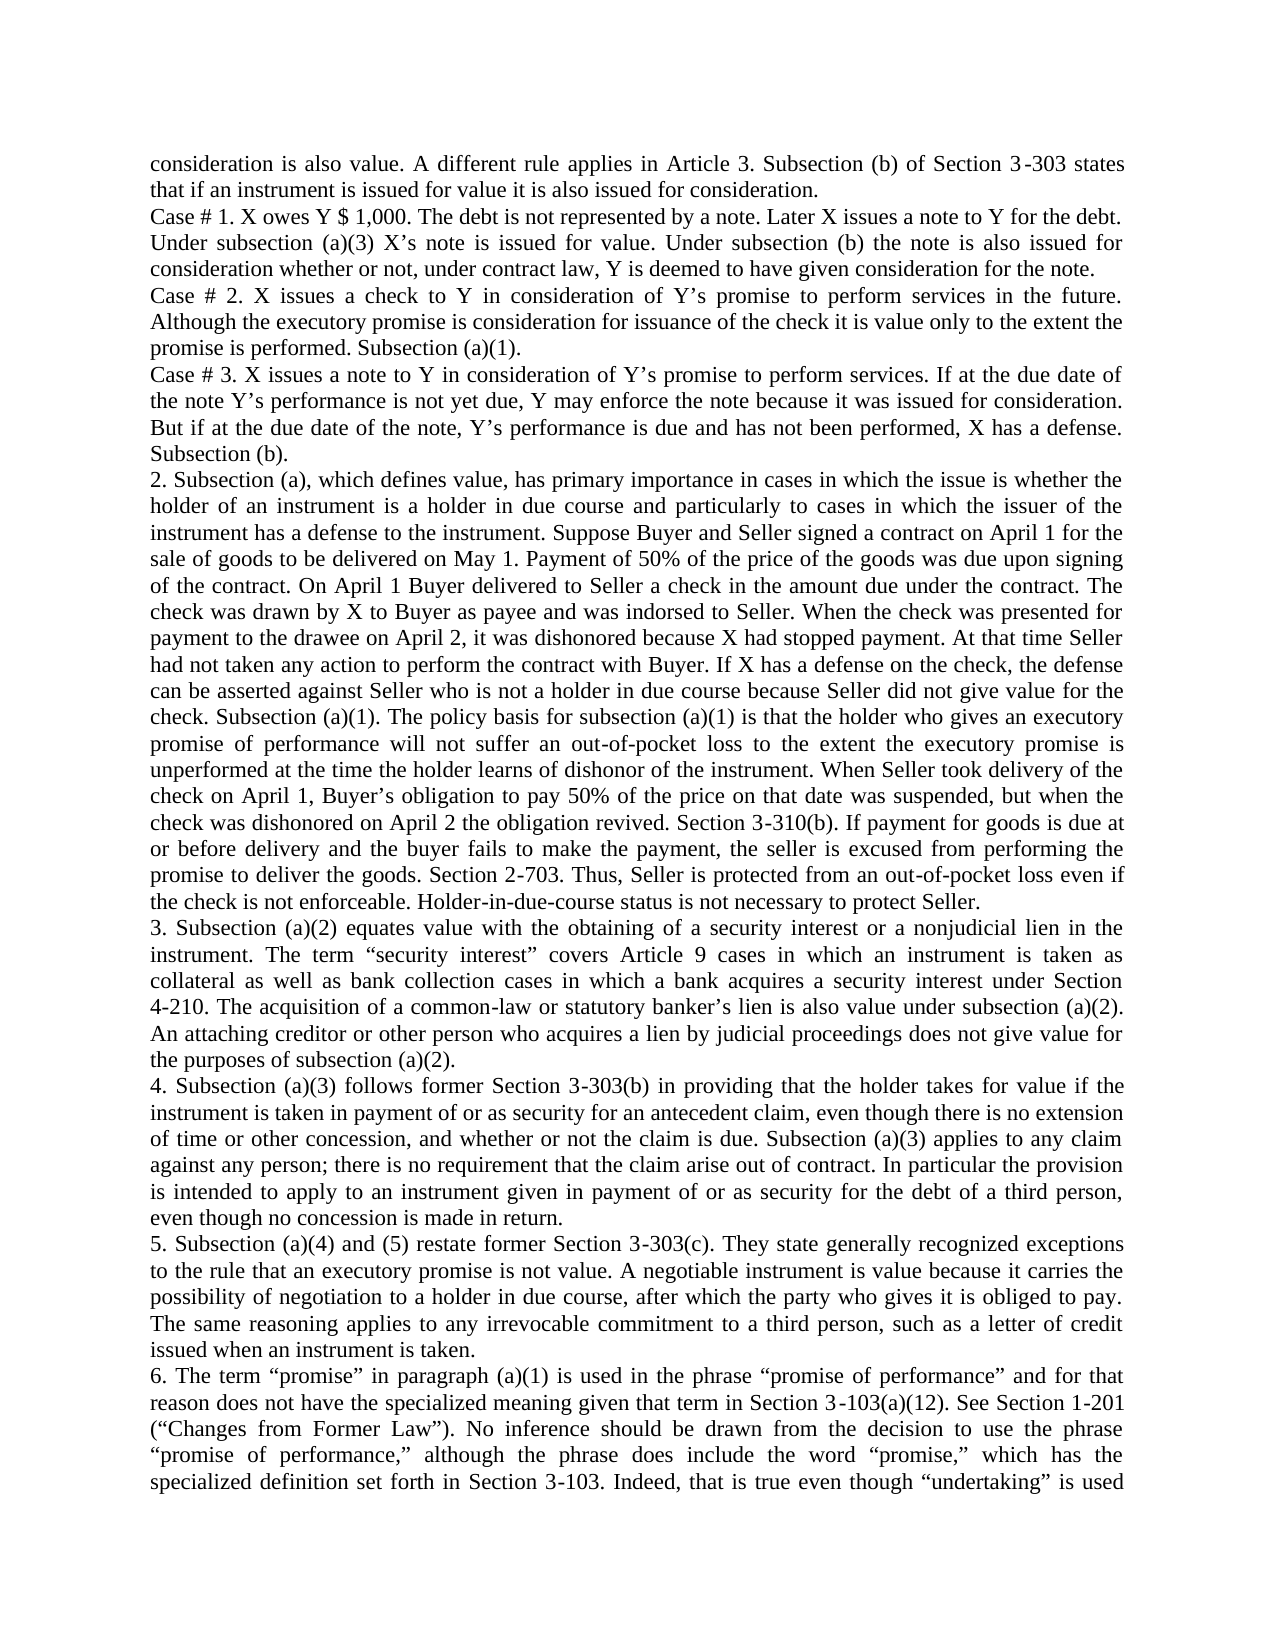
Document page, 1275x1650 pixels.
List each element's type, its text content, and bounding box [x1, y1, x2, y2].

text 2. Subsection (a), which defines value, has primary importance in cases in which the issue is whether the holder of an instrument is a holder in due course and particularly to cases in which the issuer of the instrument has a defense to the instrument. Suppose Buyer and Seller signed a contract on April 1 for the sale of goods to be delivered on May 1. Payment of 50% of the price of the goods was due upon signing of the contract. On April 1 Buyer delivered to Seller a check in the amount due under the contract. The check was drawn by X to Buyer as payee and was indorsed to Seller. When the check was presented for payment to the drawee on April 2, it was dishonored because X had stopped payment. At that time Seller had not taken any action to perform the contract with Buyer. If X has a defense on the check, the defense can be asserted against Seller who is not a holder in due course because Seller did not give value for the check. Subsection (a)(1). The policy basis for subsection (a)(1) is that the holder who gives an executory promise of performance will not suffer an out-of-pocket loss to the extent the executory promise is unperformed at the time the holder learns of dishonor of the instrument. When Seller took delivery of the check on April 1, Buyer’s obligation to pay 50% of the price on that date was suspended, but when the check was dishonored on April 2 the obligation revived. Section 3-310(b). If payment for goods is due at or before delivery and the buyer fails to make the payment, the seller is excused from performing the promise to deliver the goods. Section 2-703. Thus, Seller is protected from an out-of-pocket loss even if the check is not enforceable. Holder-in-due-course status is not necessary to protect Seller. [150, 466, 1125, 914]
text 4. Subsection (a)(3) follows former Section 3-303(b) in providing that the holder takes for value if the instrument is taken in payment of or as security for an antecedent claim, even though there is no extension of time or other concession, and whether or not the claim is due. Subsection (a)(3) applies to any claim against any person; there is no requirement that the claim arise out of contract. In particular the provision is intended to apply to an instrument given in payment of or as security for the debt of a third person, even though no concession is made in return. [150, 1072, 1125, 1231]
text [150, 150, 1125, 203]
text Case # 3. X issues a note to Y in consideration of Y’s promise to perform services. If at the due date of the note Y’s performance is not yet due, Y may enforce the note because it was issued for consideration. But if at the due date of the note, Y’s performance is due and has not been performed, X has a defense. Subsection (b). [150, 361, 1125, 466]
text 5. Subsection (a)(4) and (5) restate former Section 3-303(c). They state generally recognized exceptions to the rule that an executory promise is not value. A negotiable instrument is value because it carries the possibility of negotiation to a holder in due course, after which the party who gives it is obliged to pay. The same reasoning applies to any irrevocable commitment to a third person, such as a letter of credit issued when an instrument is taken. [150, 1231, 1125, 1362]
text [150, 1362, 1125, 1494]
text 3. Subsection (a)(2) equates value with the obtaining of a security interest or a nonjudicial lien in the instrument. The term “security interest” covers Article 9 cases in which an instrument is taken as collateral as well as bank collection cases in which a bank acquires a security interest under Section 4-210. The acquisition of a common-law or statutory banker’s lien is also value under subsection (a)(2). An attaching creditor or other person who acquires a lien by judicial proceedings does not give value for the purposes of subsection (a)(2). [150, 914, 1125, 1072]
text Case # 1. X owes Y $ 1,000. The debt is not represented by a note. Later X issues a note to Y for the debt. Under subsection (a)(3) X’s note is issued for value. Under subsection (b) the note is also issued for consideration whether or not, under contract law, Y is deemed to have given consideration for the note. [150, 203, 1125, 282]
text Case # 2. X issues a check to Y in consideration of Y’s promise to perform services in the future. Although the executory promise is consideration for issuance of the check it is value only to the extent the promise is performed. Subsection (a)(1). [150, 282, 1125, 361]
